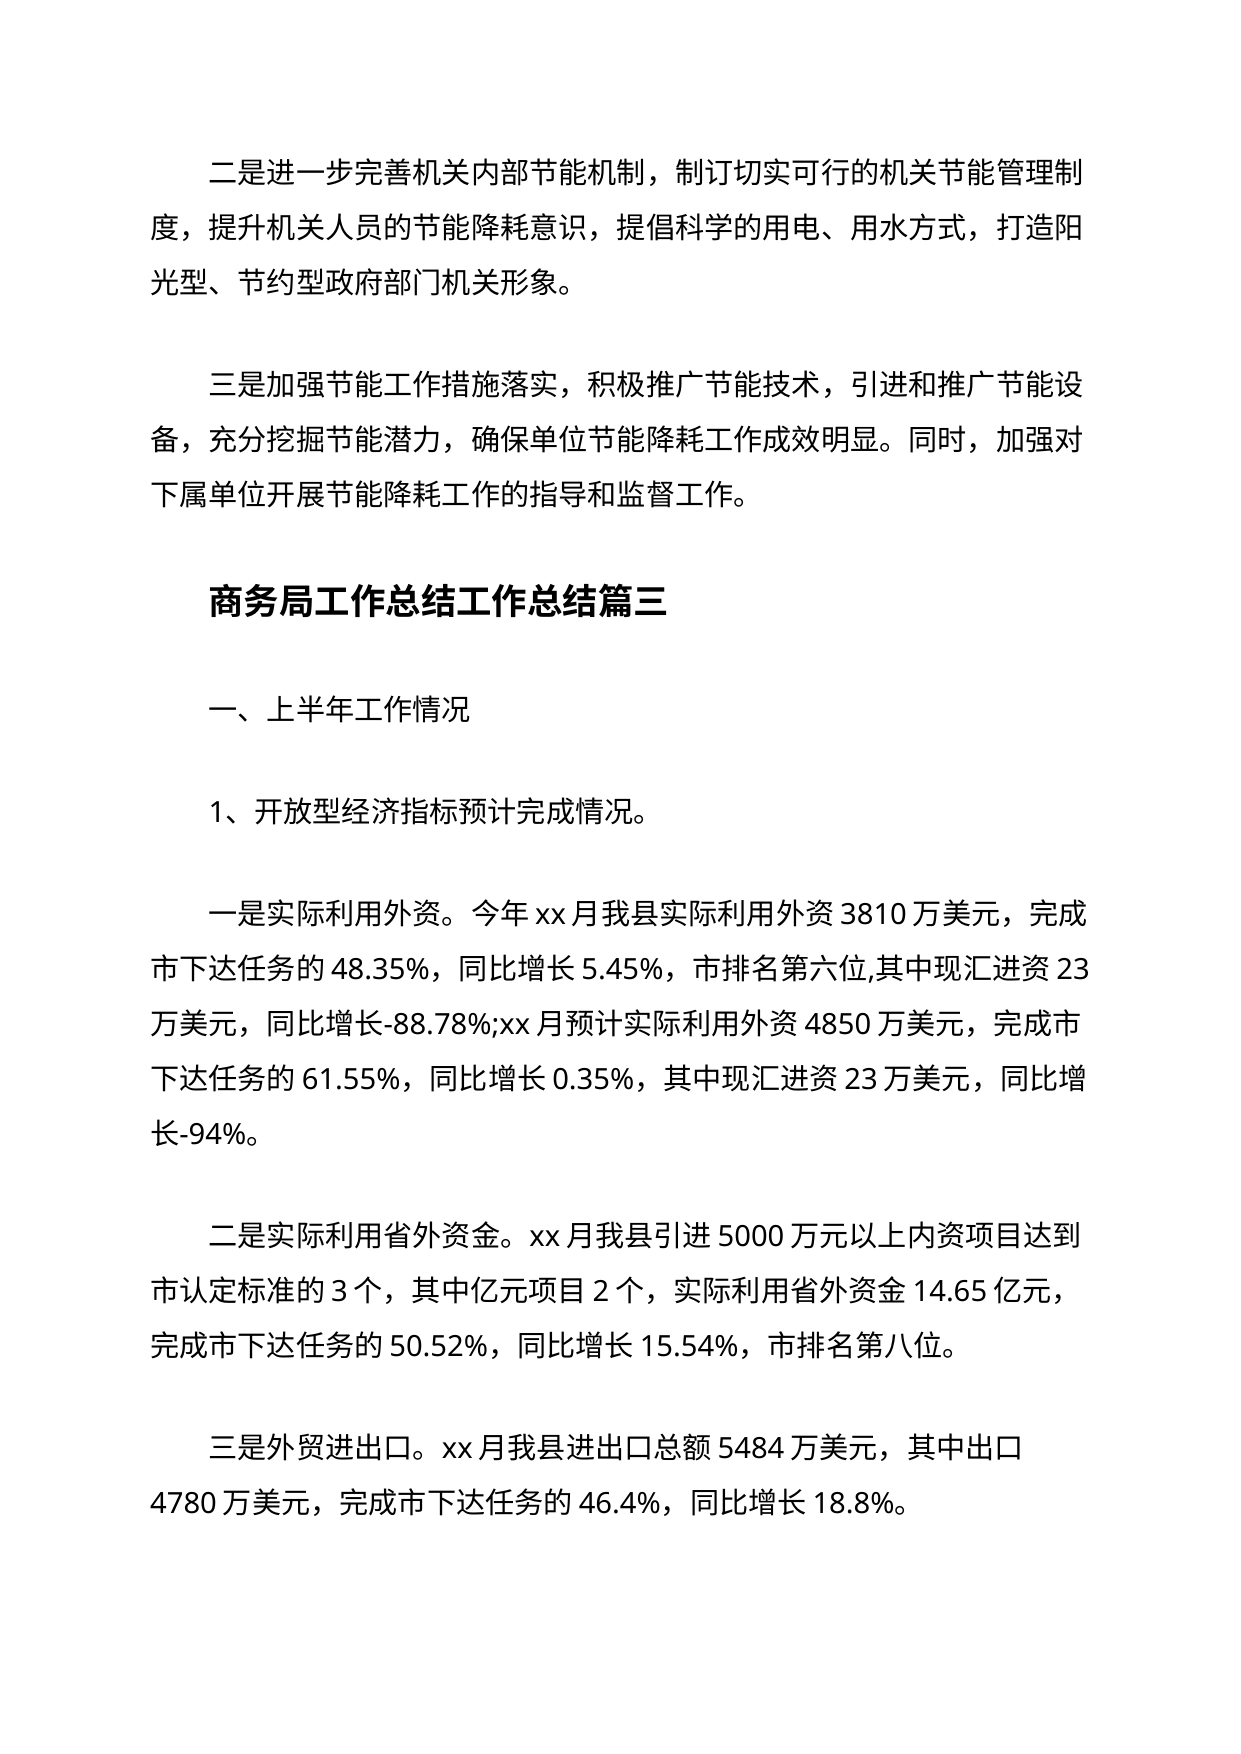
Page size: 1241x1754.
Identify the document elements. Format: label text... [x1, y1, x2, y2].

text 1、开放型经济指标预计完成情况。 [150, 788, 1090, 831]
text 三是外贸进出口。xx月我县进出口总额5484万美元，其中出口4780万美元，完成市下达任务的46.4%，同比增长18.8%。 [150, 1424, 1090, 1522]
text 一、上半年工作情况 [150, 687, 1090, 729]
text 三是加强节能工作措施落实，积极推广节能技术，引进和推广节能设备，充分挖掘节能潜力，确保单位节能降耗工作成效明显。同时，加强对下属单位开展节能降耗工作的指导和监督工作。 [150, 362, 1090, 514]
text 二是进一步完善机关内部节能机制，制订切实可行的机关节能管理制度，提升机关人员的节能降耗意识，提倡科学的用电、用水方式，打造阳光型、节约型政府部门机关形象。 [150, 150, 1090, 302]
text 二是实际利用省外资金。xx月我县引进5000万元以上内资项目达到市认定标准的3个，其中亿元项目2个，实际利用省外资金14.65亿元，完成市下达任务的50.52%，同比增长15.54%，市排名第八位。 [150, 1212, 1090, 1365]
text 商务局工作总结工作总结篇三 [150, 573, 1090, 624]
text 一是实际利用外资。今年xx月我县实际利用外资3810万美元，完成市下达任务的48.35%，同比增长5.45%，市排名第六位,其中现汇进资23万美元，同比增长-88.78%;xx月预计实际利用外资4850万美元，完成市下达任务的61.55%，同比增长0.35%，其中现汇进资23万美元，同比增长-94%。 [150, 890, 1090, 1153]
